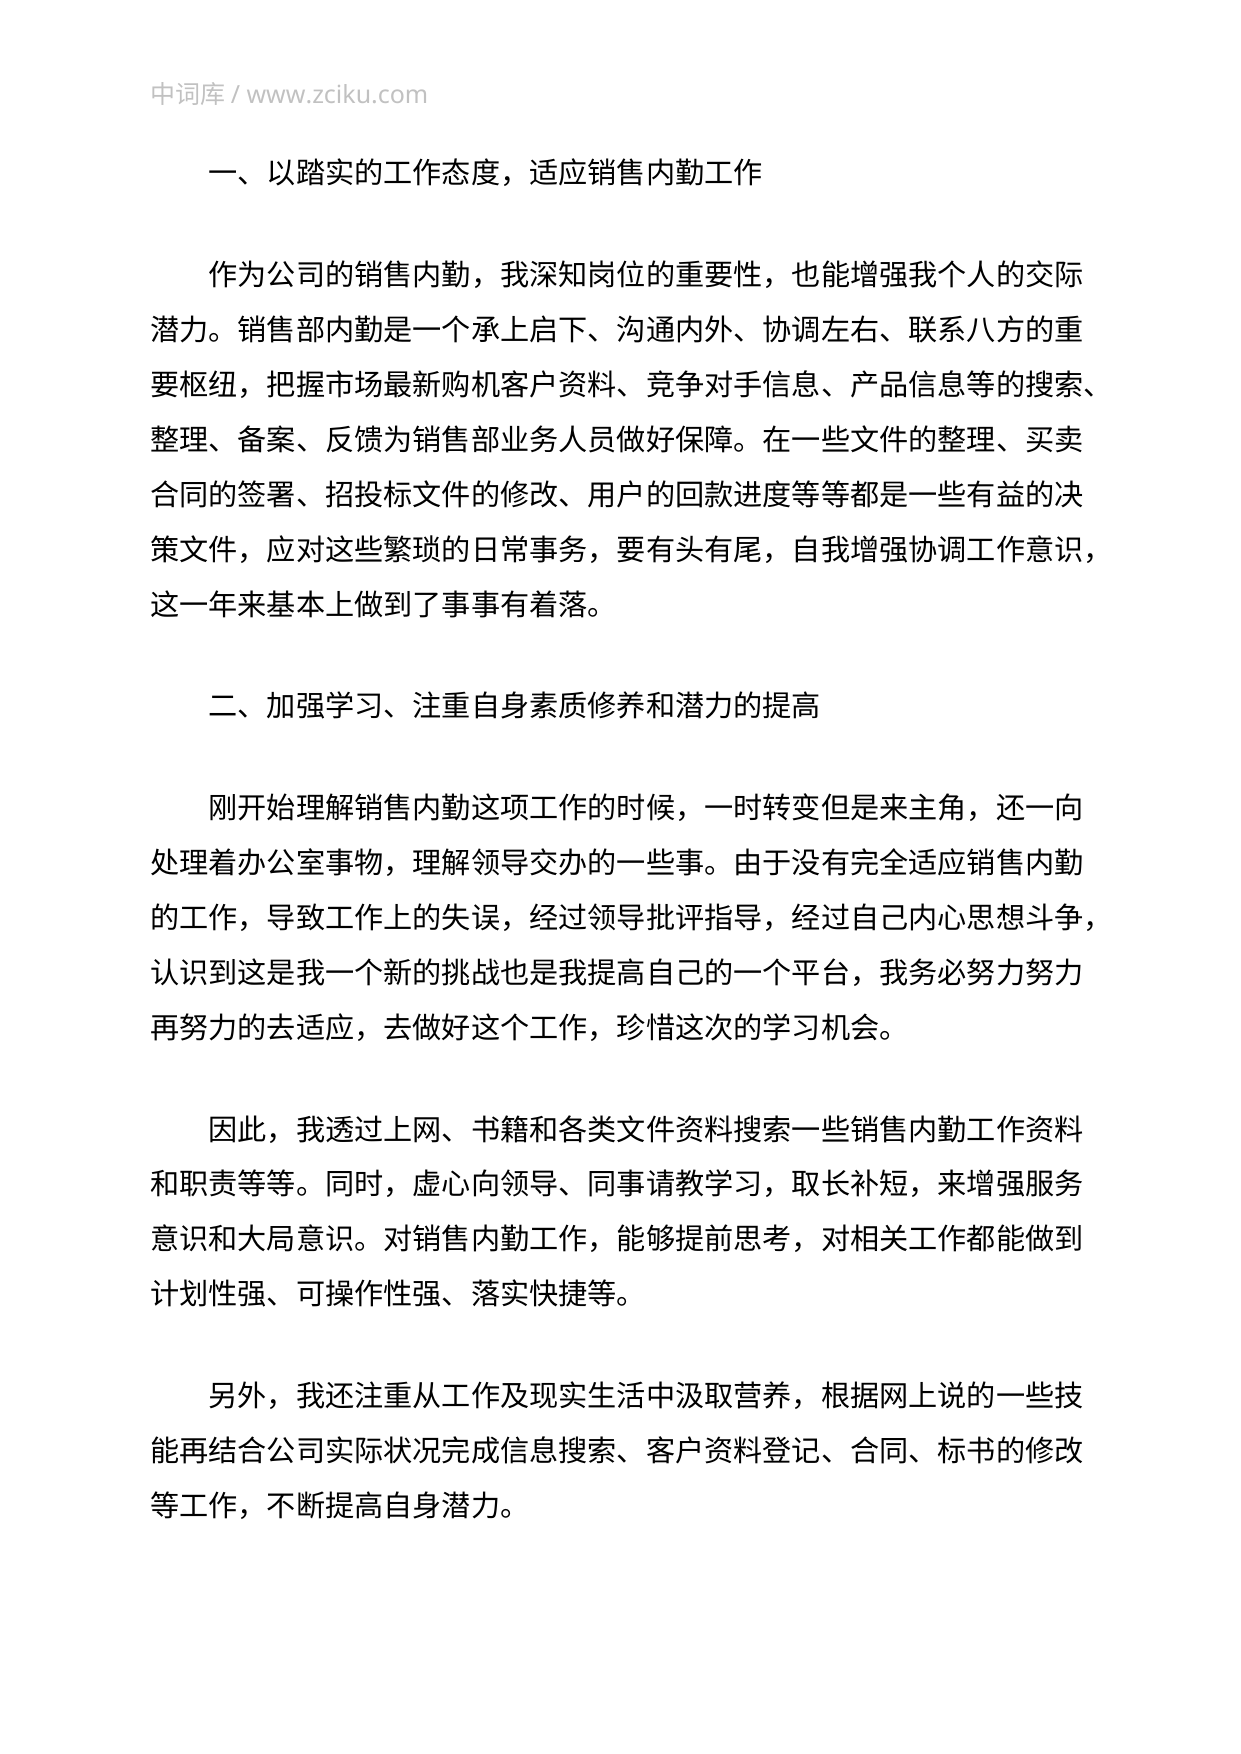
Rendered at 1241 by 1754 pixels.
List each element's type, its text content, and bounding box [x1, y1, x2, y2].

text 另外，我还注重从工作及现实生活中汲取营养，根据网上说的一些技能再结合公司实际状况完成信息搜索、客户资料登记、合同、标书的修改等工作，不断提高自身潜力。 [150, 1372, 1090, 1524]
text 刚开始理解销售内勤这项工作的时候，一时转变但是来主角，还一向处理着办公室事物，理解领导交办的一些事。由于没有完全适应销售内勤的工作，导致工作上的失误，经过领导批评指导，经过自己内心思想斗争，认识到这是我一个新的挑战也是我提高自己的一个平台，我务必努力努力再努力的去适应，去做好这个工作，珍惜这次的学习机会。 [150, 785, 1090, 1047]
text 作为公司的销售内勤，我深知岗位的重要性，也能增强我个人的交际潜力。销售部内勤是一个承上启下、沟通内外、协调左右、联系八方的重要枢纽，把握市场最新购机客户资料、竞争对手信息、产品信息等的搜索、整理、备案、反馈为销售部业务人员做好保障。在一些文件的整理、买卖合同的签署、招投标文件的修改、用户的回款进度等等都是一些有益的决策文件，应对这些繁琐的日常事务，要有头有尾，自我增强协调工作意识，这一年来基本上做到了事事有着落。 [150, 252, 1090, 623]
text 二、加强学习、注重自身素质修养和潜力的提高 [150, 683, 1090, 725]
text 一、以踏实的工作态度，适应销售内勤工作 [150, 150, 1090, 192]
text 因此，我透过上网、书籍和各类文件资料搜索一些销售内勤工作资料和职责等等。同时，虚心向领导、同事请教学习，取长补短，来增强服务意识和大局意识。对销售内勤工作，能够提前思考，对相关工作都能做到计划性强、可操作性强、落实快捷等。 [150, 1106, 1090, 1313]
